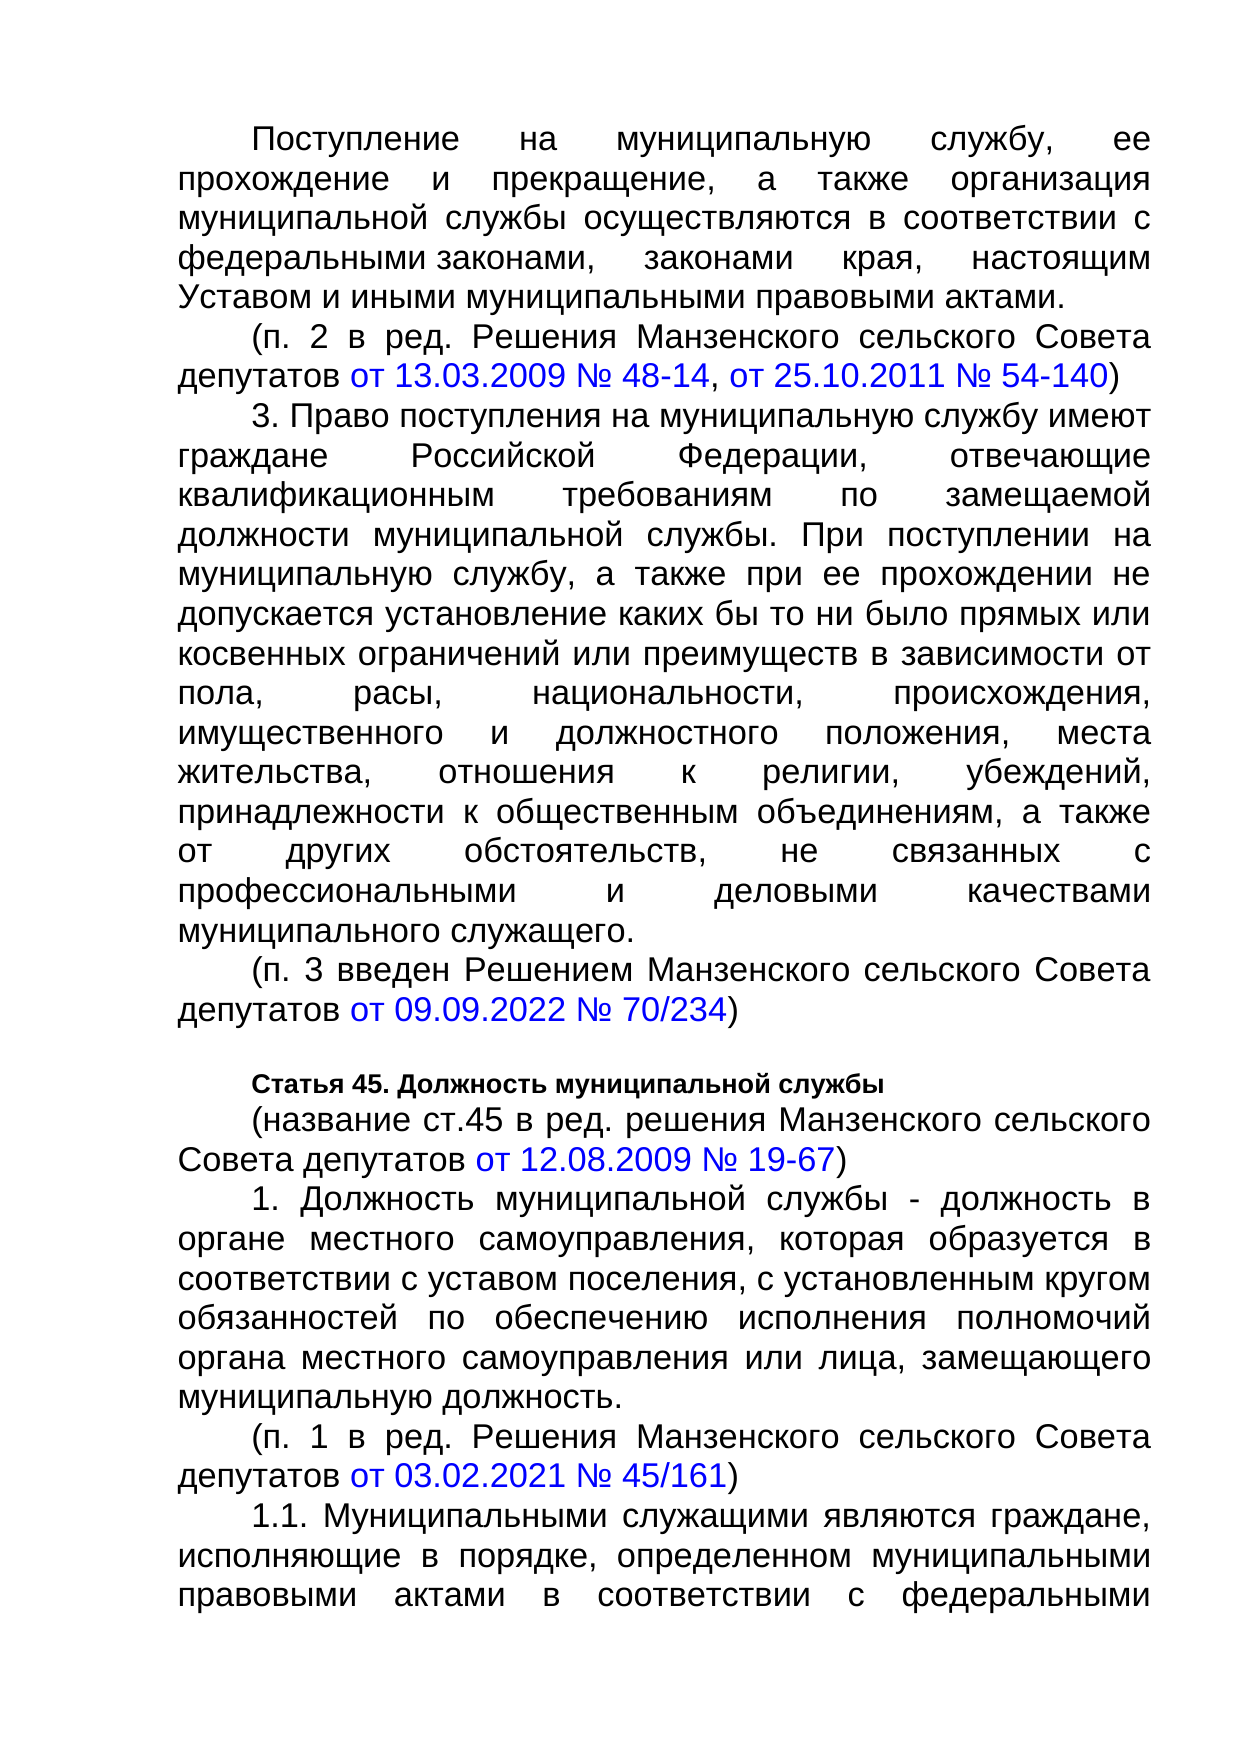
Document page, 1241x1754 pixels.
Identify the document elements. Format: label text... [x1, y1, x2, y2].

text (п. 1 в ред. Решения Манзенского сельского Совета депутатов от 03.02.2021 № 45/161) [177, 1416, 1152, 1495]
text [177, 1495, 1152, 1614]
text (п. 2 в ред. Решения Манзенского сельского Совета депутатов от 13.03.2009 № 48-14, от 25.10.2011 № 54-140) [177, 316, 1152, 395]
text 1. Должность муниципальной службы - должность в органе местного самоуправления, которая образуется в соответствии с уставом поселения, с установленным кругом обязанностей по обеспечению исполнения полномочий органа местного самоуправления или лица, замещающего муниципальную должность. [177, 1178, 1152, 1416]
text Поступление на муниципальную службу, ее прохождение и прекращение, а также организация муниципальной службы осуществляются в соответствии с федеральными законами, законами края, настоящим Уставом и иными муниципальными правовыми актами. [177, 118, 1152, 316]
text (название ст.45 в ред. решения Манзенского сельского Совета депутатов от 12.08.2009 № 19-67) [177, 1099, 1152, 1178]
text (п. 3 введен Решением Манзенского сельского Совета депутатов от 09.09.2022 № 70/234) [177, 949, 1152, 1028]
text 3. Право поступления на муниципальную службу имеют граждане Российской Федерации, отвечающие квалификационным требованиям по замещаемой должности муниципальной службы. При поступлении на муниципальную службу, а также при ее прохождении не допускается установление каких бы то ни было прямых или косвенных ограничений или преимуществ в зависимости от пола, расы, национальности, происхождения, имущественного и должностного положения, места жительства, отношения к религии, убеждений, принадлежности к общественным объединениям, а также от других обстоятельств, не связанных с профессиональными и деловыми качествами муниципального служащего. [177, 395, 1152, 949]
text Статья 45. Должность муниципальной службы [177, 1068, 1152, 1099]
